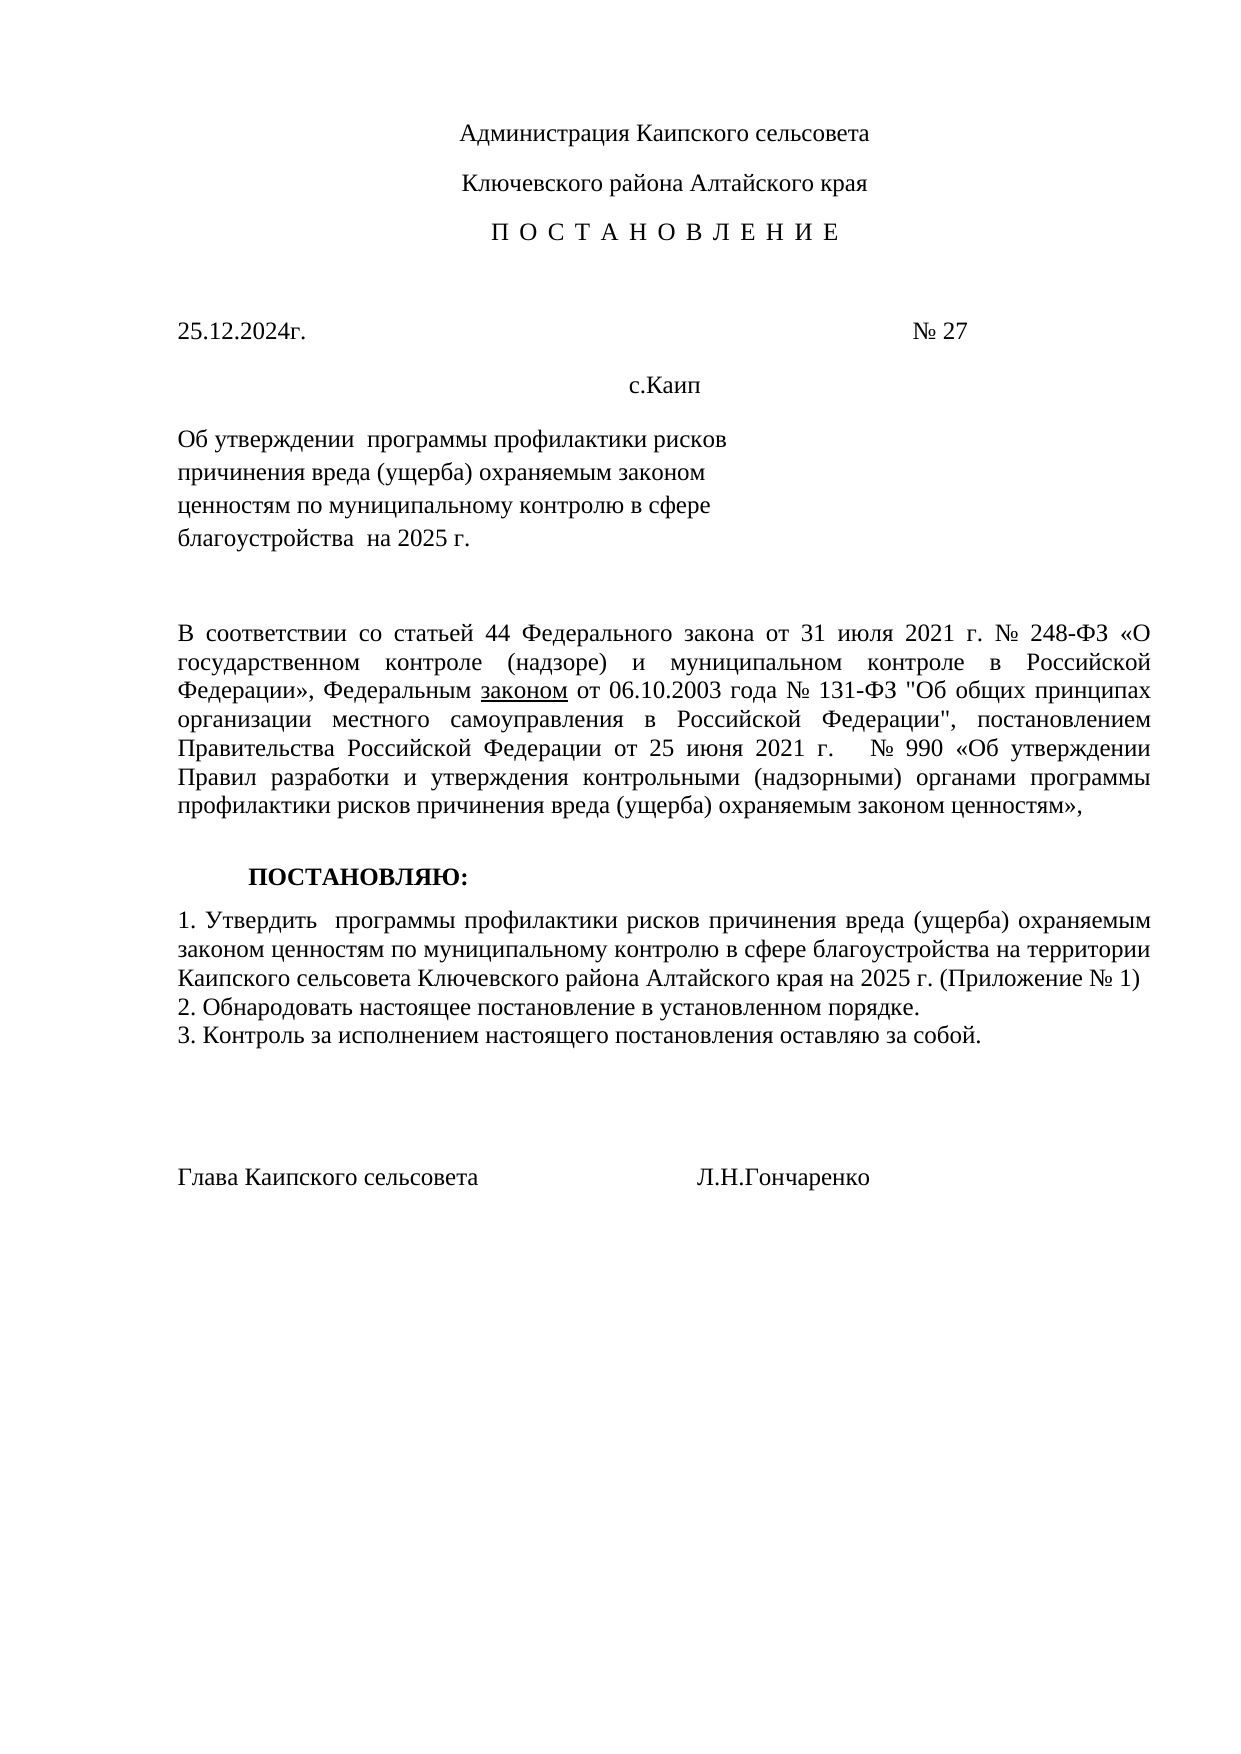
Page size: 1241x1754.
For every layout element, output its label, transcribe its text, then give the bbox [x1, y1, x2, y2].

text Администрация Каипского сельсовета [177, 118, 1152, 147]
table_header Об утверждении программы профилактики рисков причинения вреда (ущерба) охраняемым законом ценностям по муниципальному контролю в сфере благоустройства на 2025 г. [166, 424, 828, 589]
text 3. Контроль за исполнением настоящего постановления оставляю за собой. [177, 1020, 1152, 1049]
text с.Каип [177, 370, 1152, 399]
text Глава Каипского сельсовета Л.Н.Гончаренко [177, 1162, 1152, 1191]
text ПОСТАНОВЛЯЮ: [177, 862, 1152, 891]
text 25.12.2024г. № 27 [177, 316, 1152, 345]
text 2. Обнародовать настоящее постановление в установленном порядке. [177, 992, 1152, 1020]
text В соответствии со статьей 44 Федерального закона от 31 июля 2021 г. № 248-ФЗ «О государственном контроле (надзоре) и муниципальном контроле в Российской Федерации», Федеральным законом от 06.10.2003 года № 131-ФЗ "Об общих принципах организации местного самоуправления в Российской Федерации", постановлением Правительства Российской Федерации от 25 июня 2021 г. № 990 «Об утверждении Правил разработки и утверждения контрольными (надзорными) органами программы профилактики рисков причинения вреда (ущерба) охраняемым законом ценностям», [177, 618, 1152, 819]
text 1. Утвердить программы профилактики рисков причинения вреда (ущерба) охраняемым законом ценностям по муниципальному контролю в сфере благоустройства на территории Каипского сельсовета Ключевского района Алтайского края на 2025 г. (Приложение № 1) [177, 905, 1152, 992]
text Ключевского района Алтайского края [177, 168, 1152, 196]
text ПОСТАНОВЛЕНИЕ [177, 217, 1152, 246]
